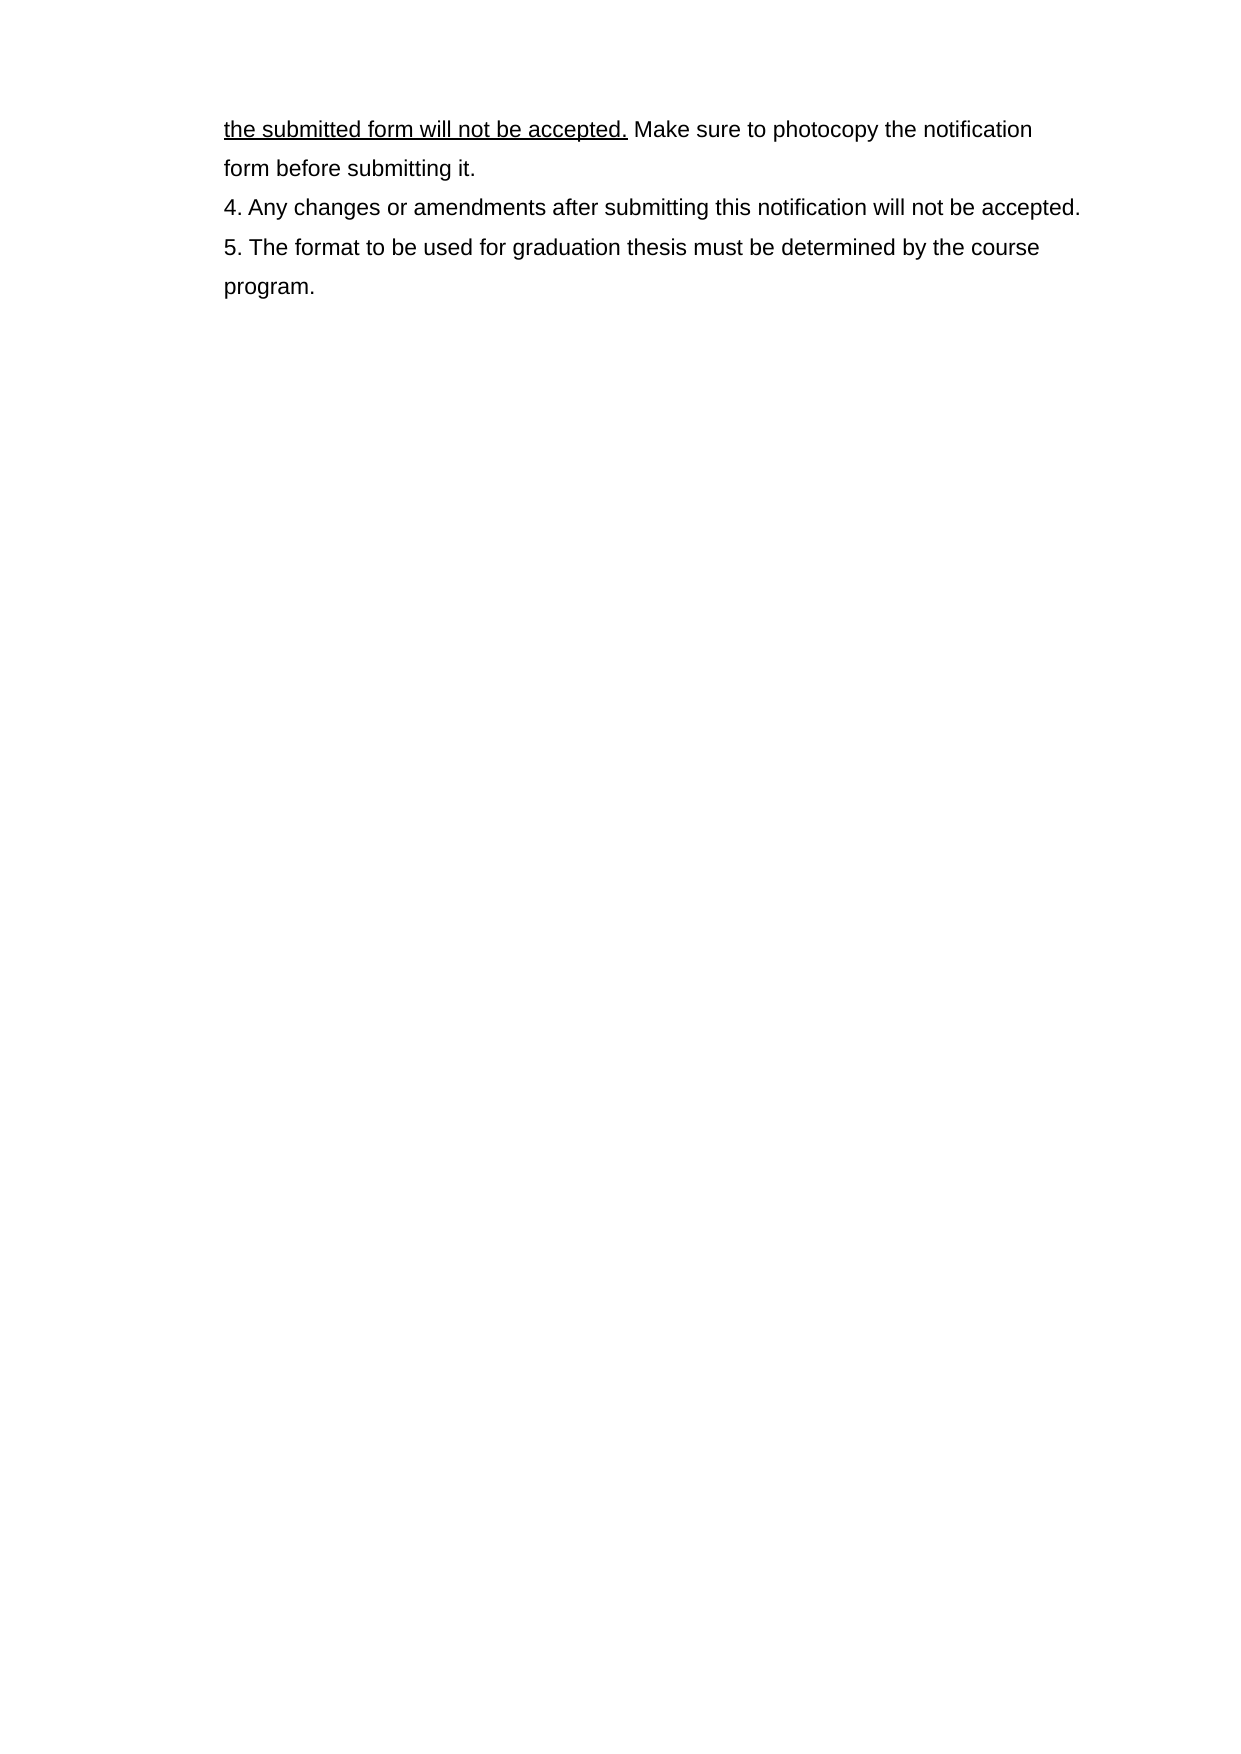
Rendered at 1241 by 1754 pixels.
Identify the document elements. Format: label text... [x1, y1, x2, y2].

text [201, 109, 1083, 188]
text 5. The format to be used for graduation thesis must be determined by the course program. [201, 227, 1083, 306]
text 4. Any changes or amendments after submitting this notification will not be accepted. [201, 188, 1083, 227]
